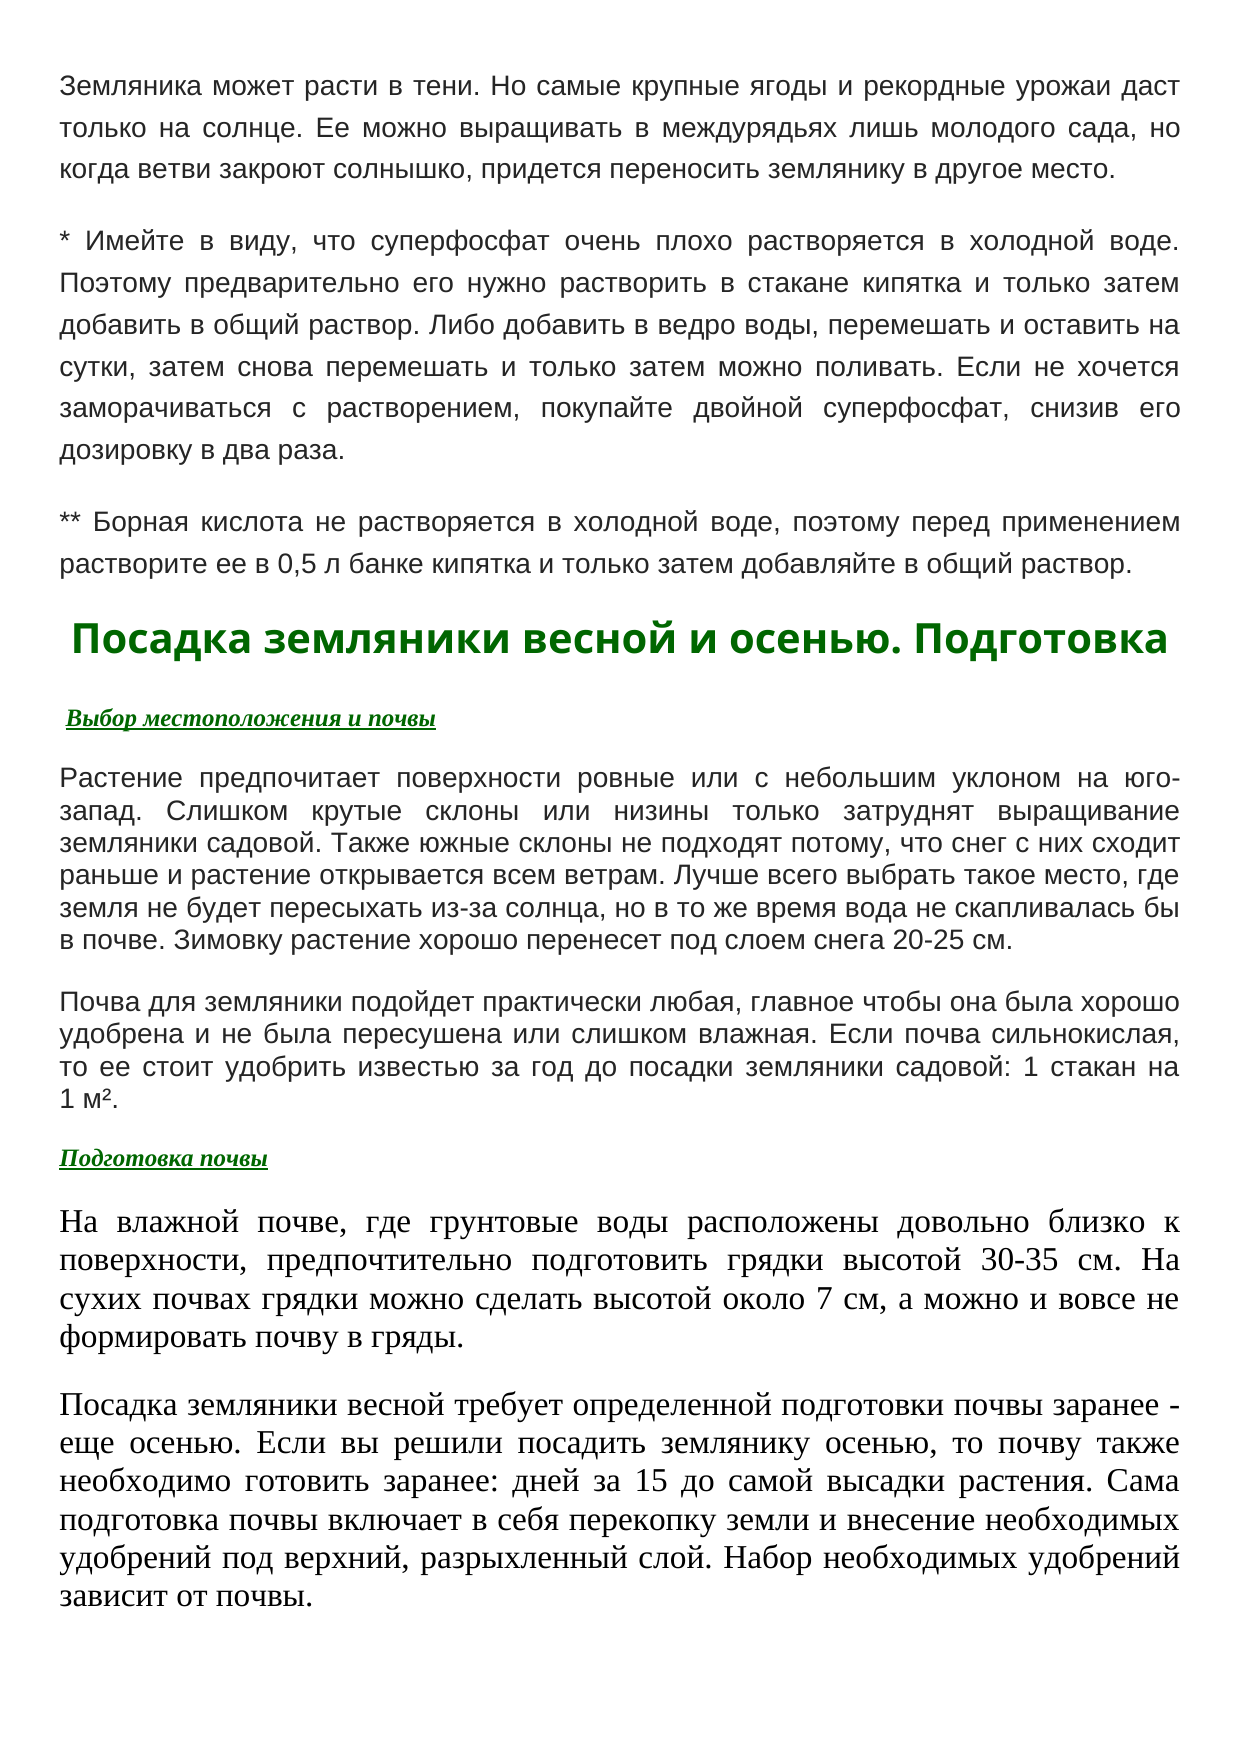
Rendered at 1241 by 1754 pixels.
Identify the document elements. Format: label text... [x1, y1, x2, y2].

text ** Борная кислота не растворяется в холодной воде, поэтому перед применением растворите ее в 0,5 л банке кипятка и только затем добавляйте в общий раствор. [59, 495, 1181, 579]
text Подготовка почвы [59, 1143, 1181, 1172]
text Земляника может расти в тени. Но самые крупные ягоды и рекордные урожаи даст только на солнце. Ее можно выращивать в междурядьях лишь молодого сада, но когда ветви закроют солнышко, придется переносить землянику в другое место. [59, 59, 1181, 185]
text На влажной почве, где грунтовые воды расположены довольно близко к поверхности, предпочтительно подготовить грядки высотой 30-35 см. На сухих почвах грядки можно сделать высотой около 7 см, а можно и вовсе не формировать почву в гряды. [59, 1201, 1181, 1355]
text Растение предпочитает поверхности ровные или с небольшим уклоном на юго-запад. Слишком крутые склоны или низины только затруднят выращивание земляники садовой. Также южные склоны не подходят потому, что снег с них сходит раньше и растение открывается всем ветрам. Лучше всего выбрать такое место, где земля не будет пересыхать из-за солнца, но в то же время вода не скапливалась бы в почве. Зимовку растение хорошо перенесет под слоем снега 20-25 см. [59, 761, 1181, 956]
text Посадка земляники весной требует определенной подготовки почвы заранее - еще осенью. Если вы решили посадить землянику осенью, то почву также необходимо готовить заранее: дней за 15 до самой высадки растения. Сама подготовка почвы включает в себя перекопку земли и внесение необходимых удобрений под верхний, разрыхленный слой. Набор необходимых удобрений зависит от почвы. [59, 1384, 1181, 1614]
text * Имейте в виду, что суперфосфат очень плохо растворяется в холодной воде. Поэтому предварительно его нужно растворить в стакане кипятка и только затем добавить в общий раствор. Либо добавить в ведро воды, перемешать и оставить на сутки, затем снова перемешать и только затем можно поливать. Если не хочется заморачиваться с растворением, покупайте двойной суперфосфат, снизив его дозировку в два раза. [59, 214, 1181, 466]
text Почва для земляники подойдет практически любая, главное чтобы она была хорошо удобрена и не была пересушена или слишком влажная. Если почва сильнокислая, то ее стоит удобрить известью за год до посадки земляники садовой: 1 стакан на 1 м². [59, 985, 1181, 1114]
subtitle Посадка земляники весной и осенью. Подготовка [59, 609, 1181, 666]
text Выбор местоположения и почвы [59, 703, 1181, 732]
